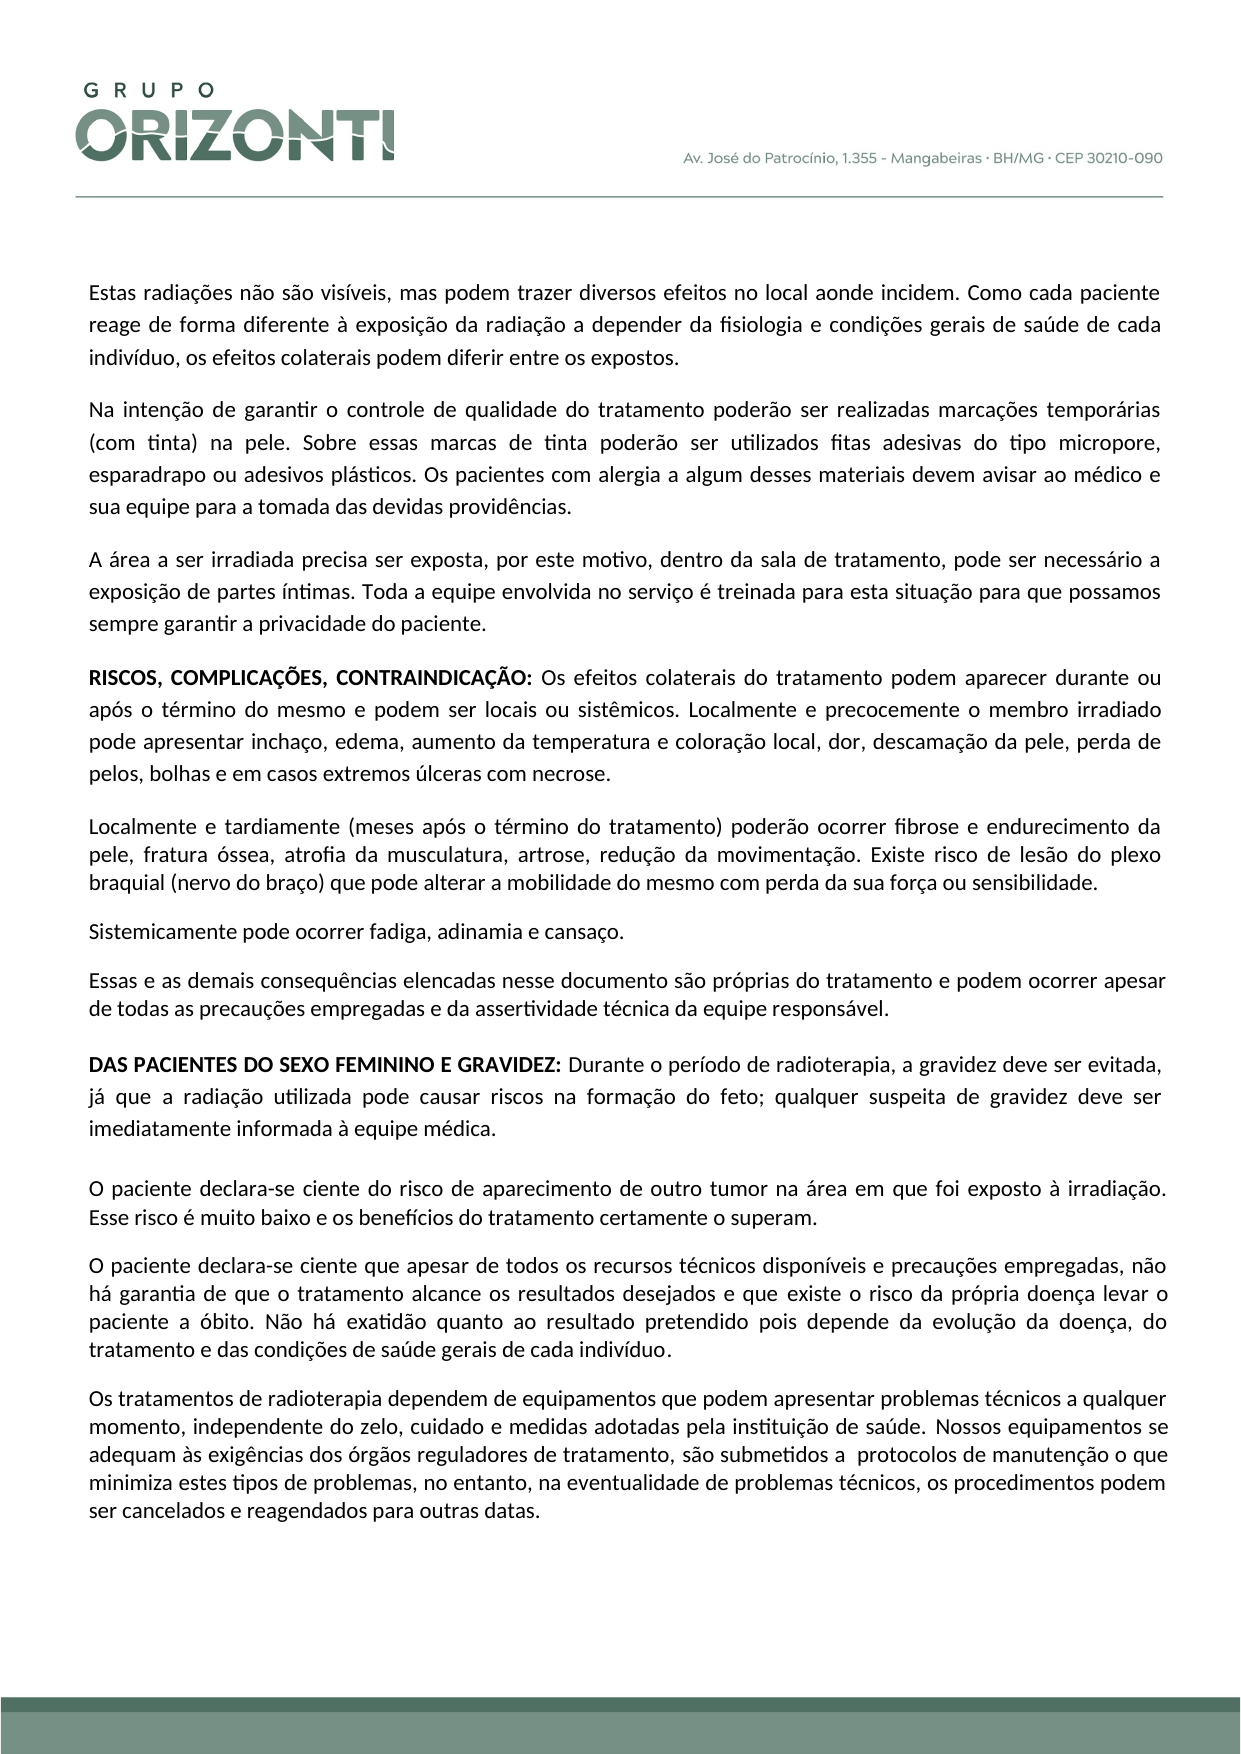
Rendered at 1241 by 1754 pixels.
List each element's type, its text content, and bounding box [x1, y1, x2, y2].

text Estas radiações não são visíveis, mas podem trazer diversos efeitos no local aonde incidem. Como cada paciente reage de forma diferente à exposição da radiação a depender da fisiologia e condições gerais de saúde de cada indivíduo, os efeitos colaterais podem diferir entre os expostos. [88, 278, 1163, 371]
text RISCOS, COMPLICAÇÕES, CONTRAINDICAÇÃO: Os efeitos colaterais do tratamento podem aparecer durante ou após o término do mesmo e podem ser locais ou sistêmicos. Localmente e precocemente o membro irradiado pode apresentar inchaço, edema, aumento da temperatura e coloração local, dor, descamação da pele, perda de pelos, bolhas e em casos extremos úlceras com necrose. [88, 663, 1163, 787]
picture [0, 1641, 1241, 1754]
list Essas e as demais consequências elencadas nesse documento são próprias do tratamento e podem ocorrer apesar de todas as precauções empregadas e da assertividade técnica da equipe responsável. [88, 966, 1169, 1022]
text O paciente declara-se ciente que apesar de todos os recursos técnicos disponíveis e precauções empregadas, não há garantia de que o tratamento alcance os resultados desejados e que existe o risco da própria doença levar o paciente a óbito. Não há exatidão quanto ao resultado pretendido pois depende da evolução da doença, do tratamento e das condições de saúde gerais de cada indivíduo. [88, 1251, 1169, 1363]
list O paciente declara-se ciente do risco de aparecimento de outro tumor na área em que foi exposto à irradiação. Esse risco é muito baixo e os benefícios do tratamento certamente o superam. [88, 1174, 1169, 1231]
text Na intenção de garantir o controle de qualidade do tratamento poderão ser realizadas marcações temporárias (com tinta) na pele. Sobre essas marcas de tinta poderão ser utilizados fitas adesivas do tipo micropore, esparadrapo ou adesivos plásticos. Os pacientes com alergia a algum desses materiais devem avisar ao médico e sua equipe para a tomada das devidas providências. [88, 396, 1163, 520]
text A área a ser irradiada precisa ser exposta, por este motivo, dentro da sala de tratamento, pode ser necessário a exposição de partes íntimas. Toda a equipe envolvida no serviço é treinada para esta situação para que possamos sempre garantir a privacidade do paciente. [88, 545, 1163, 638]
text Localmente e tardiamente (meses após o término do tratamento) poderão ocorrer fibrose e endurecimento da pele, fratura óssea, atrofia da musculatura, artrose, redução da movimentação. Existe risco de lesão do plexo braquial (nervo do braço) que pode alterar a mobilidade do mesmo com perda da sua força ou sensibilidade. [88, 812, 1163, 896]
text Sistemicamente pode ocorrer fadiga, adinamia e cansaço. [88, 917, 1187, 945]
list Os tratamentos de radioterapia dependem de equipamentos que podem apresentar problemas técnicos a qualquer momento, independente do zelo, cuidado e medidas adotadas pela instituição de saúde. Nossos equipamentos se adequam às exigências dos órgãos reguladores de tratamento, são submetidos a protocolos de manutenção o que minimiza estes tipos de problemas, no entanto, na eventualidade de problemas técnicos, os procedimentos podem ser cancelados e reagendados para outras datas. [88, 1384, 1169, 1524]
list DAS PACIENTES DO SEXO FEMININO E GRAVIDEZ: Durante o período de radioterapia, a gravidez deve ser evitada, já que a radiação utilizada pode causar riscos na formação do feto; qualquer suspeita de gravidez deve ser imediatamente informada à equipe médica. [88, 1050, 1163, 1142]
picture [0, 0, 1241, 217]
